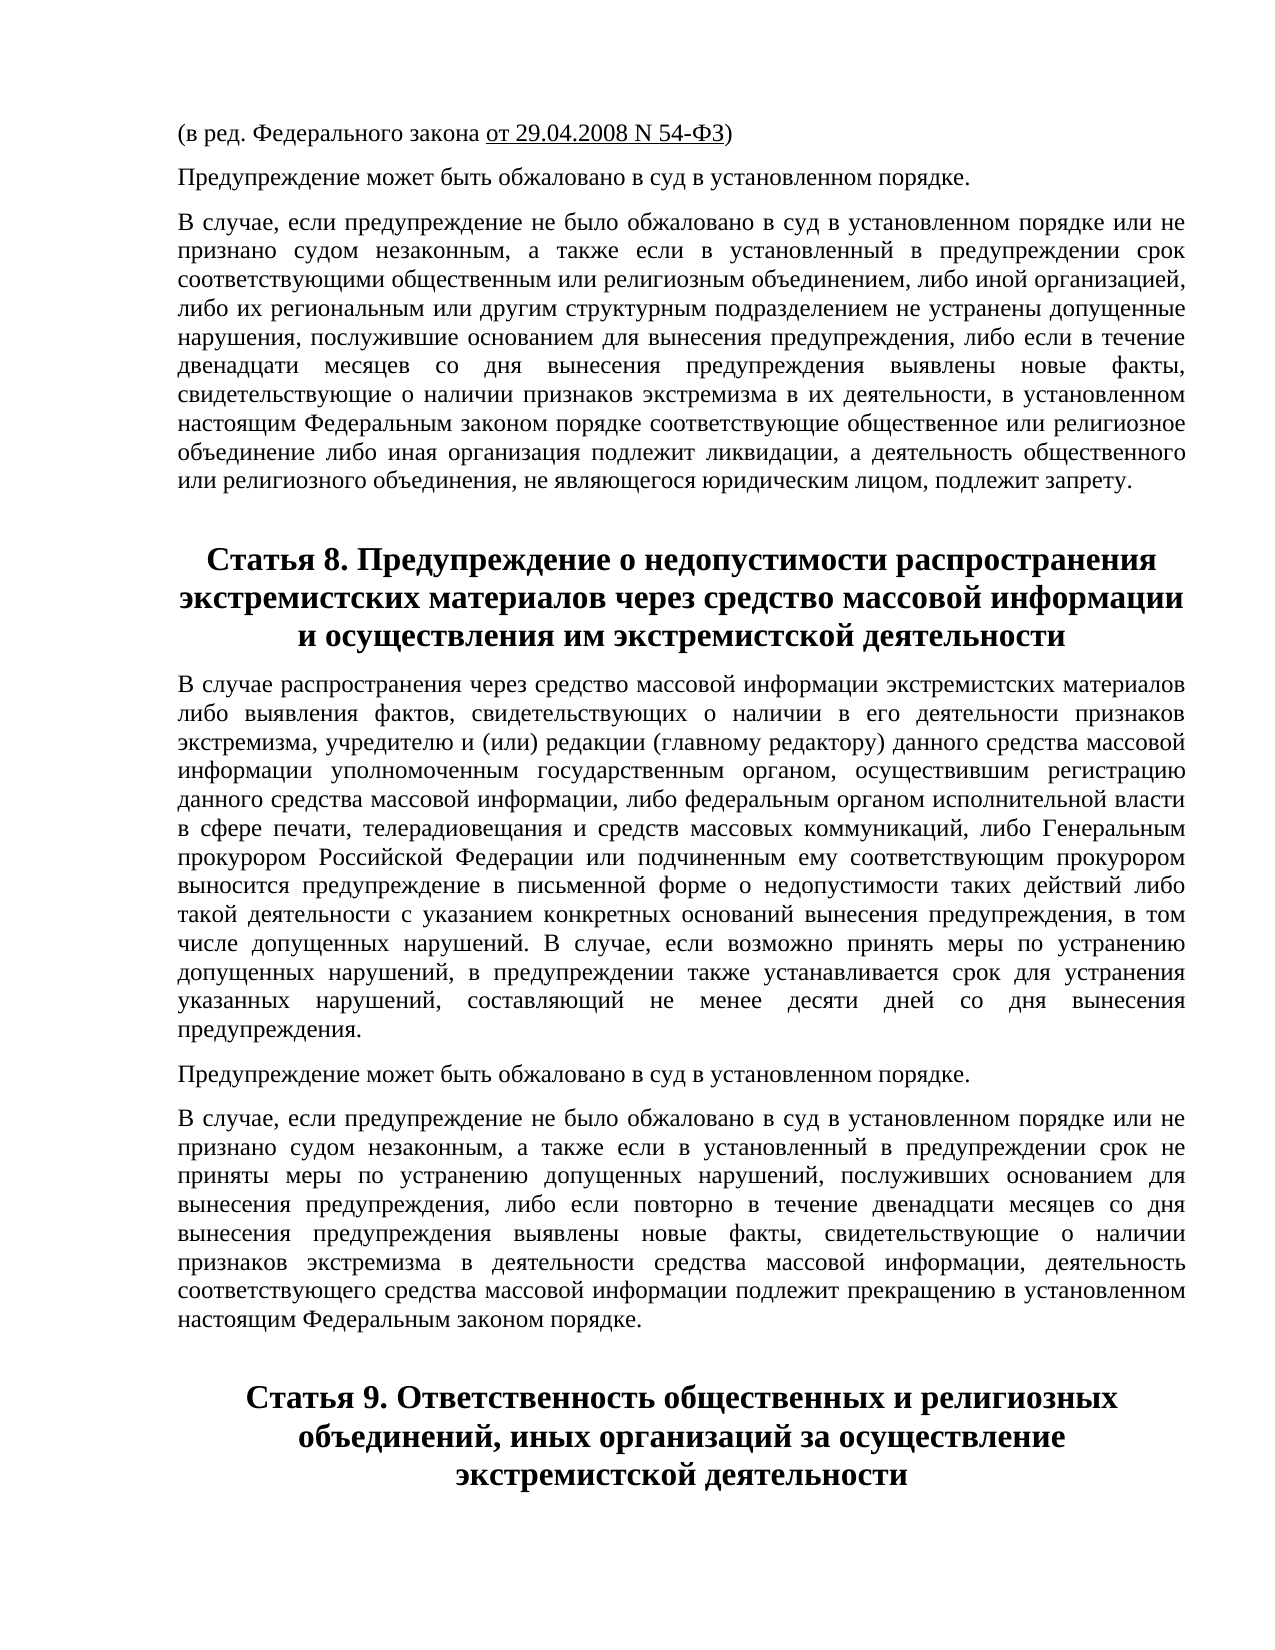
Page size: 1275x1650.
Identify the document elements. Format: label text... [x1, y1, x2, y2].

text В случае, если предупреждение не было обжаловано в суд в установленном порядке или не признано судом незаконным, а также если в установленный в предупреждении срок соответствующими общественным или религиозным объединением, либо иной организацией, либо их региональным или другим структурным подразделением не устранены допущенные нарушения, послужившие основанием для вынесения предупреждения, либо если в течение двенадцати месяцев со дня вынесения предупреждения выявлены новые факты, свидетельствующие о наличии признаков экстремизма в их деятельности, в установленном настоящим Федеральным законом порядке соответствующие общественное или религиозное объединение либо иная организация подлежит ликвидации, а деятельность общественного или религиозного объединения, не являющегося юридическим лицом, подлежит запрету. [177, 207, 1186, 494]
text Предупреждение может быть обжаловано в суд в установленном порядке. [177, 1059, 1186, 1087]
text Статья 8. Предупреждение о недопустимости распространения экстремистских материалов через средство массовой информации и осуществления им экстремистской деятельности [177, 539, 1186, 654]
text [177, 118, 1186, 147]
text Предупреждение может быть обжаловано в суд в установленном порядке. [177, 162, 1186, 191]
text Статья 9. Ответственность общественных и религиозных объединений, иных организаций за осуществление экстремистской деятельности [177, 1377, 1186, 1492]
text В случае распространения через средство массовой информации экстремистских материалов либо выявления фактов, свидетельствующих о наличии в его деятельности признаков экстремизма, учредителю и (или) редакции (главному редактору) данного средства массовой информации уполномоченным государственным органом, осуществившим регистрацию данного средства массовой информации, либо федеральным органом исполнительной власти в сфере печати, телерадиовещания и средств массовых коммуникаций, либо Генеральным прокурором Российской Федерации или подчиненным ему соответствующим прокурором выносится предупреждение в письменной форме о недопустимости таких действий либо такой деятельности с указанием конкретных оснований вынесения предупреждения, в том числе допущенных нарушений. В случае, если возможно принять меры по устранению допущенных нарушений, в предупреждении также устанавливается срок для устранения указанных нарушений, составляющий не менее десяти дней со дня вынесения предупреждения. [177, 669, 1186, 1043]
text В случае, если предупреждение не было обжаловано в суд в установленном порядке или не признано судом незаконным, а также если в установленный в предупреждении срок не приняты меры по устранению допущенных нарушений, послуживших основанием для вынесения предупреждения, либо если повторно в течение двенадцати месяцев со дня вынесения предупреждения выявлены новые факты, свидетельствующие о наличии признаков экстремизма в деятельности средства массовой информации, деятельность соответствующего средства массовой информации подлежит прекращению в установленном настоящим Федеральным законом порядке. [177, 1103, 1186, 1333]
